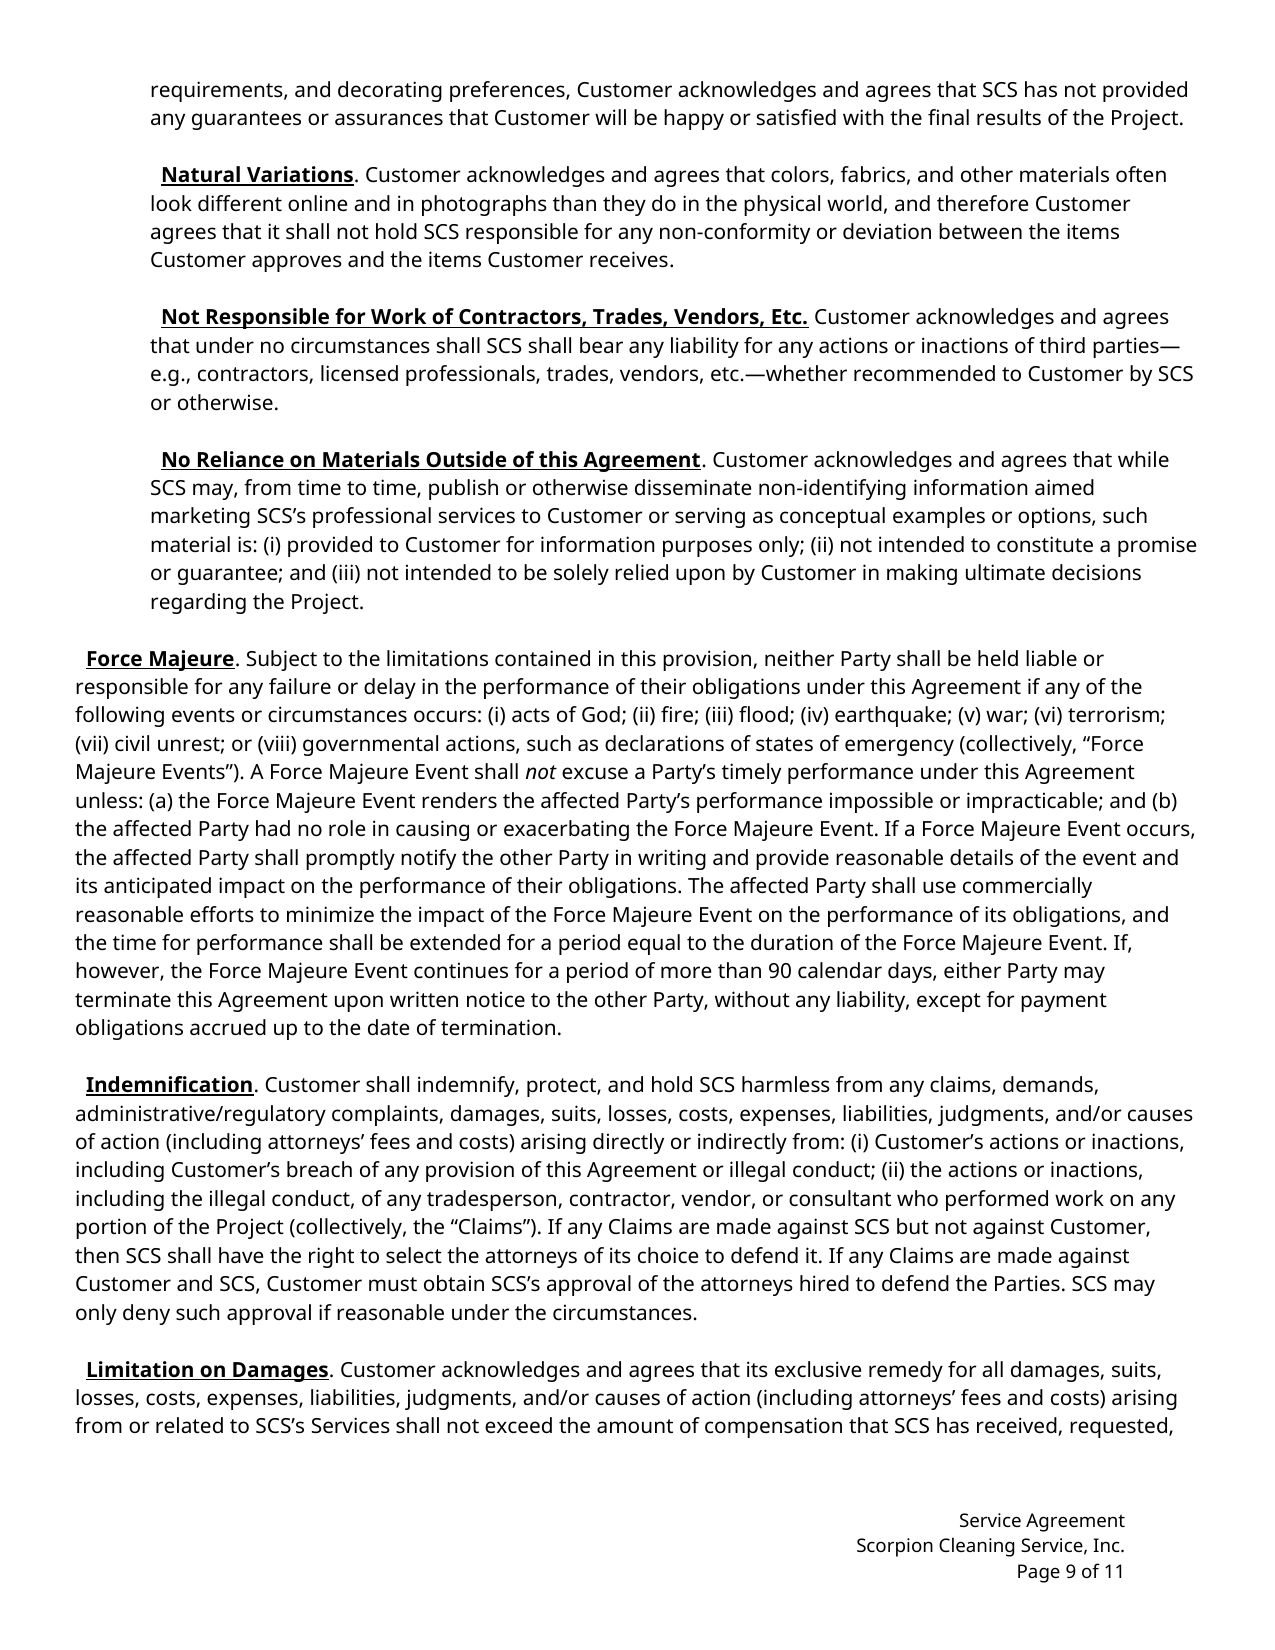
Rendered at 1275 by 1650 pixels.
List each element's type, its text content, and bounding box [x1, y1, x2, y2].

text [150, 75, 1200, 132]
text Not Responsible for Work of Contractors, Trades, Vendors, Etc. Customer acknowledges and agrees that under no circumstances shall SCS shall bear any liability for any actions or inactions of third parties—e.g., contractors, licensed professionals, trades, vendors, etc.—whether recommended to Customer by SCS or otherwise. [150, 302, 1200, 416]
text Natural Variations. Customer acknowledges and agrees that colors, fabrics, and other materials often look different online and in photographs than they do in the physical world, and therefore Customer agrees that it shall not hold SCS responsible for any non-conformity or deviation between the items Customer approves and the items Customer receives. [150, 160, 1200, 274]
text No Reliance on Materials Outside of this Agreement. Customer acknowledges and agrees that while SCS may, from time to time, publish or otherwise disseminate non-identifying information aimed marketing SCS’s professional services to Customer or serving as conceptual examples or options, such material is: (i) provided to Customer for information purposes only; (ii) not intended to constitute a promise or guarantee; and (iii) not intended to be solely relied upon by Customer in making ultimate decisions regarding the Project. [150, 445, 1200, 615]
text Indemnification. Customer shall indemnify, protect, and hold SCS harmless from any claims, demands, administrative/regulatory complaints, damages, suits, losses, costs, expenses, liabilities, judgments, and/or causes of action (including attorneys’ fees and costs) arising directly or indirectly from: (i) Customer’s actions or inactions, including Customer’s breach of any provision of this Agreement or illegal conduct; (ii) the actions or inactions, including the illegal conduct, of any tradesperson, contractor, vendor, or consultant who performed work on any portion of the Project (collectively, the “Claims”). If any Claims are made against SCS but not against Customer, then SCS shall have the right to select the attorneys of its choice to defend it. If any Claims are made against Customer and SCS, Customer must obtain SCS’s approval of the attorneys hired to defend the Parties. SCS may only deny such approval if reasonable under the circumstances. [75, 1070, 1200, 1326]
text Force Majeure. Subject to the limitations contained in this provision, neither Party shall be held liable or responsible for any failure or delay in the performance of their obligations under this Agreement if any of the following events or circumstances occurs: (i) acts of God; (ii) fire; (iii) flood; (iv) earthquake; (v) war; (vi) terrorism; (vii) civil unrest; or (viii) governmental actions, such as declarations of states of emergency (collectively, “Force Majeure Events”). A Force Majeure Event shall not excuse a Party’s timely performance under this Agreement unless: (a) the Force Majeure Event renders the affected Party’s performance impossible or impracticable; and (b) the affected Party had no role in causing or exacerbating the Force Majeure Event. If a Force Majeure Event occurs, the affected Party shall promptly notify the other Party in writing and provide reasonable details of the event and its anticipated impact on the performance of their obligations. The affected Party shall use commercially reasonable efforts to minimize the impact of the Force Majeure Event on the performance of its obligations, and the time for performance shall be extended for a period equal to the duration of the Force Majeure Event. If, however, the Force Majeure Event continues for a period of more than 90 calendar days, either Party may terminate this Agreement upon written notice to the other Party, without any liability, except for payment obligations accrued up to the date of termination. [75, 644, 1200, 1042]
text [75, 1355, 1200, 1440]
